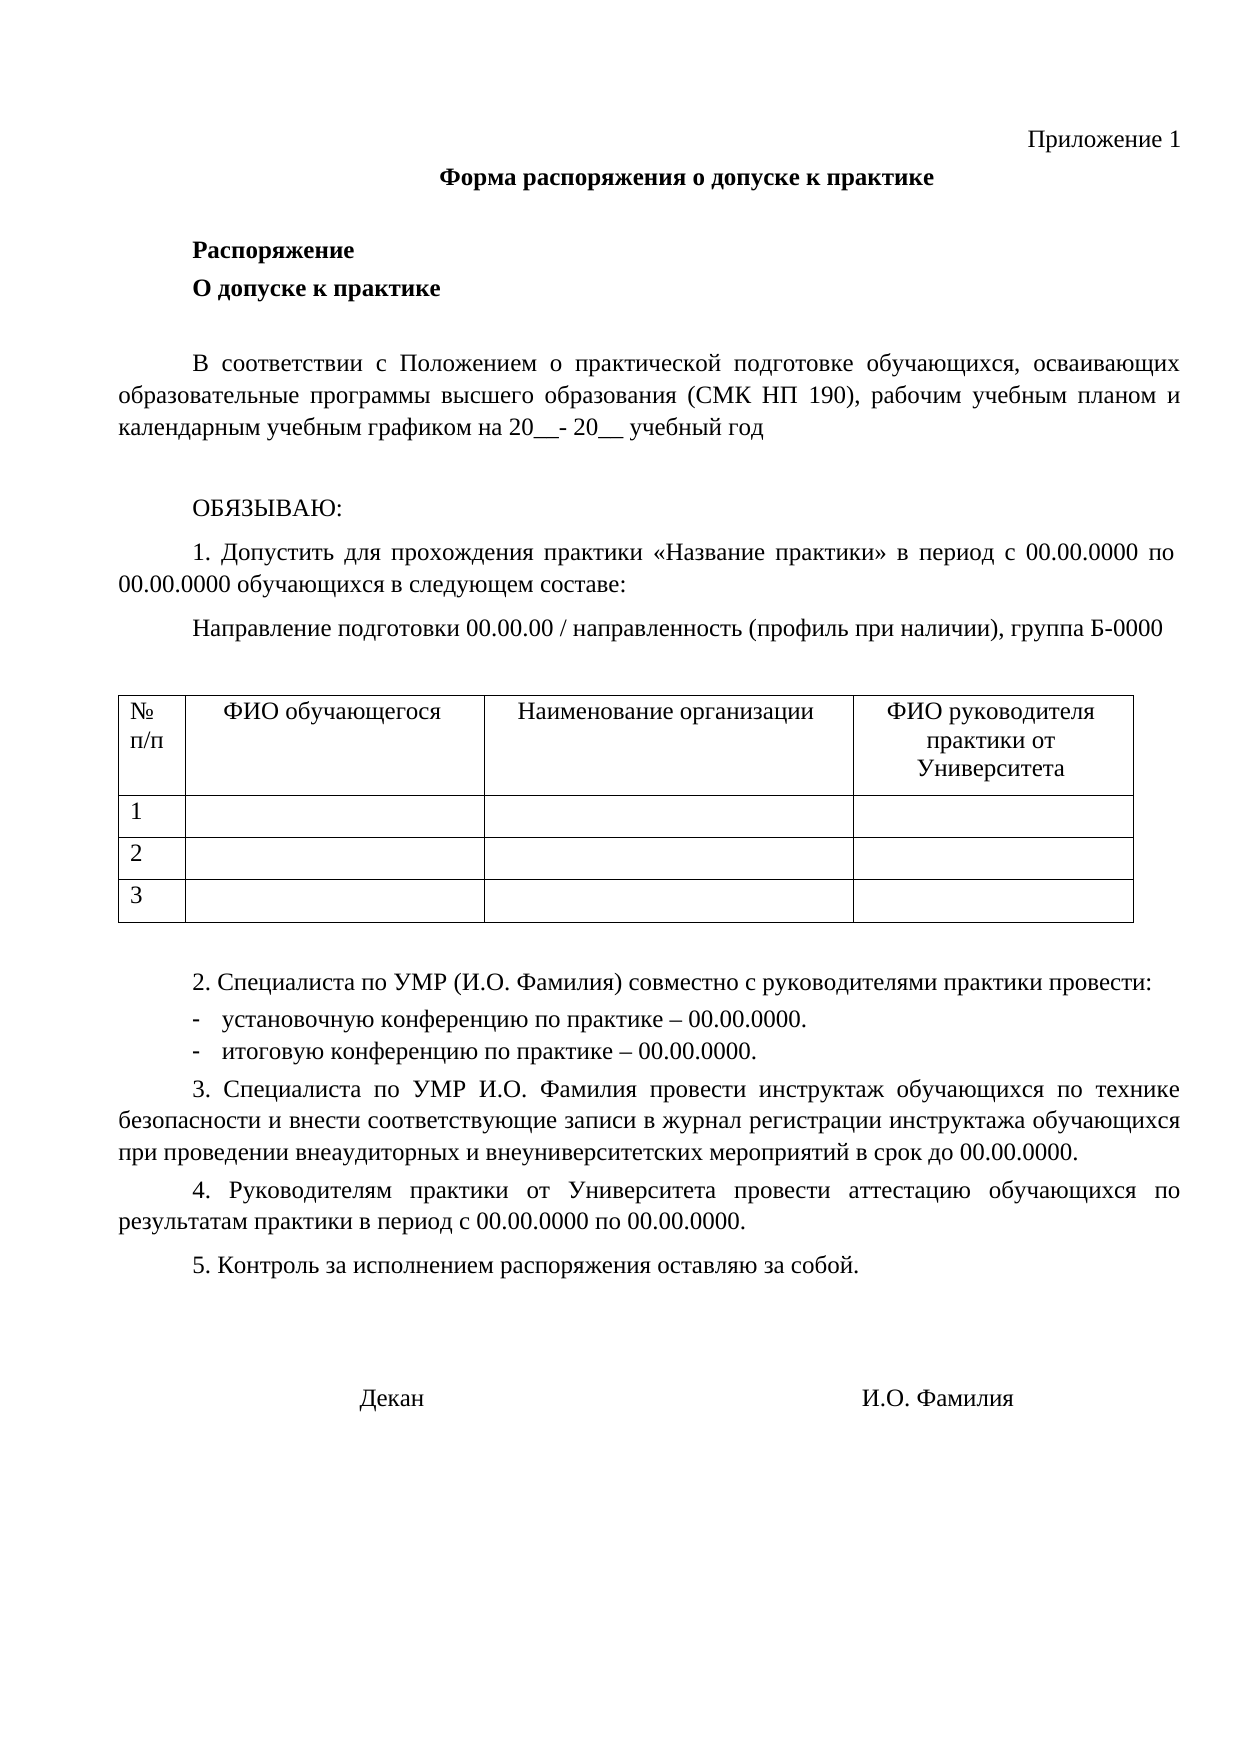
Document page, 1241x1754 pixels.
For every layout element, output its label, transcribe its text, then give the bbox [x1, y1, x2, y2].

text Приложение 1 [118, 124, 1181, 153]
list итоговую конференцию по практике – 00.00.0000. [118, 1036, 1181, 1065]
table_cell [854, 838, 1133, 879]
text 5. Контроль за исполнением распоряжения оставляю за собой. [118, 1251, 1181, 1279]
text Форма распоряжения о допуске к практике [118, 162, 1181, 191]
text В соответствии с Положением о практической подготовке обучающихся, осваивающих образовательные программы высшего образования (СМК НП 190), рабочим учебным планом и календарным учебным графиком на 20__- 20__ учебный год [118, 348, 1181, 440]
table_cell 1 [119, 796, 185, 837]
table_cell [186, 796, 484, 837]
text 2. Специалиста по УМР (И.О. Фамилия) совместно с руководителями практики провести: [118, 967, 1181, 996]
table_header ФИО обучающегося [186, 696, 484, 795]
table_cell [485, 838, 853, 879]
table_cell [485, 880, 853, 922]
text Декан И.О. Фамилия [118, 1383, 1181, 1411]
table_cell [854, 796, 1133, 837]
table_cell [186, 880, 484, 922]
text Распоряжение [118, 235, 1181, 264]
text 1. Допустить для прохождения практики «Название практики» в период с 00.00.0000 по 00.00.0000 обучающихся в следующем составе: [118, 537, 1175, 598]
table_header ФИО руководителя практики от Университета [854, 696, 1133, 795]
table_cell [186, 838, 484, 879]
text О допуске к практике [118, 273, 1181, 302]
table_cell 3 [119, 880, 185, 922]
list установочную конференцию по практике – 00.00.0000. [118, 1004, 1181, 1033]
table_cell [485, 796, 853, 837]
table_header Наименование организации [485, 696, 853, 795]
table_cell 2 [119, 838, 185, 879]
table_header № п/п [119, 696, 185, 795]
table_cell [854, 880, 1133, 922]
text ОБЯЗЫВАЮ: [118, 493, 1175, 522]
text 4. Руководителям практики от Университета провести аттестацию обучающихся по результатам практики в период с 00.00.0000 по 00.00.0000. [118, 1175, 1181, 1235]
text 3. Специалиста по УМР И.О. Фамилия провести инструктаж обучающихся по технике безопасности и внести соответствующие записи в журнал регистрации инструктажа обучающихся при проведении внеаудиторных и внеуниверситетских мероприятий в срок до 00.00.0000. [118, 1074, 1181, 1166]
text Направление подготовки 00.00.00 / направленность (профиль при наличии), группа Б-0000 [118, 613, 1181, 642]
